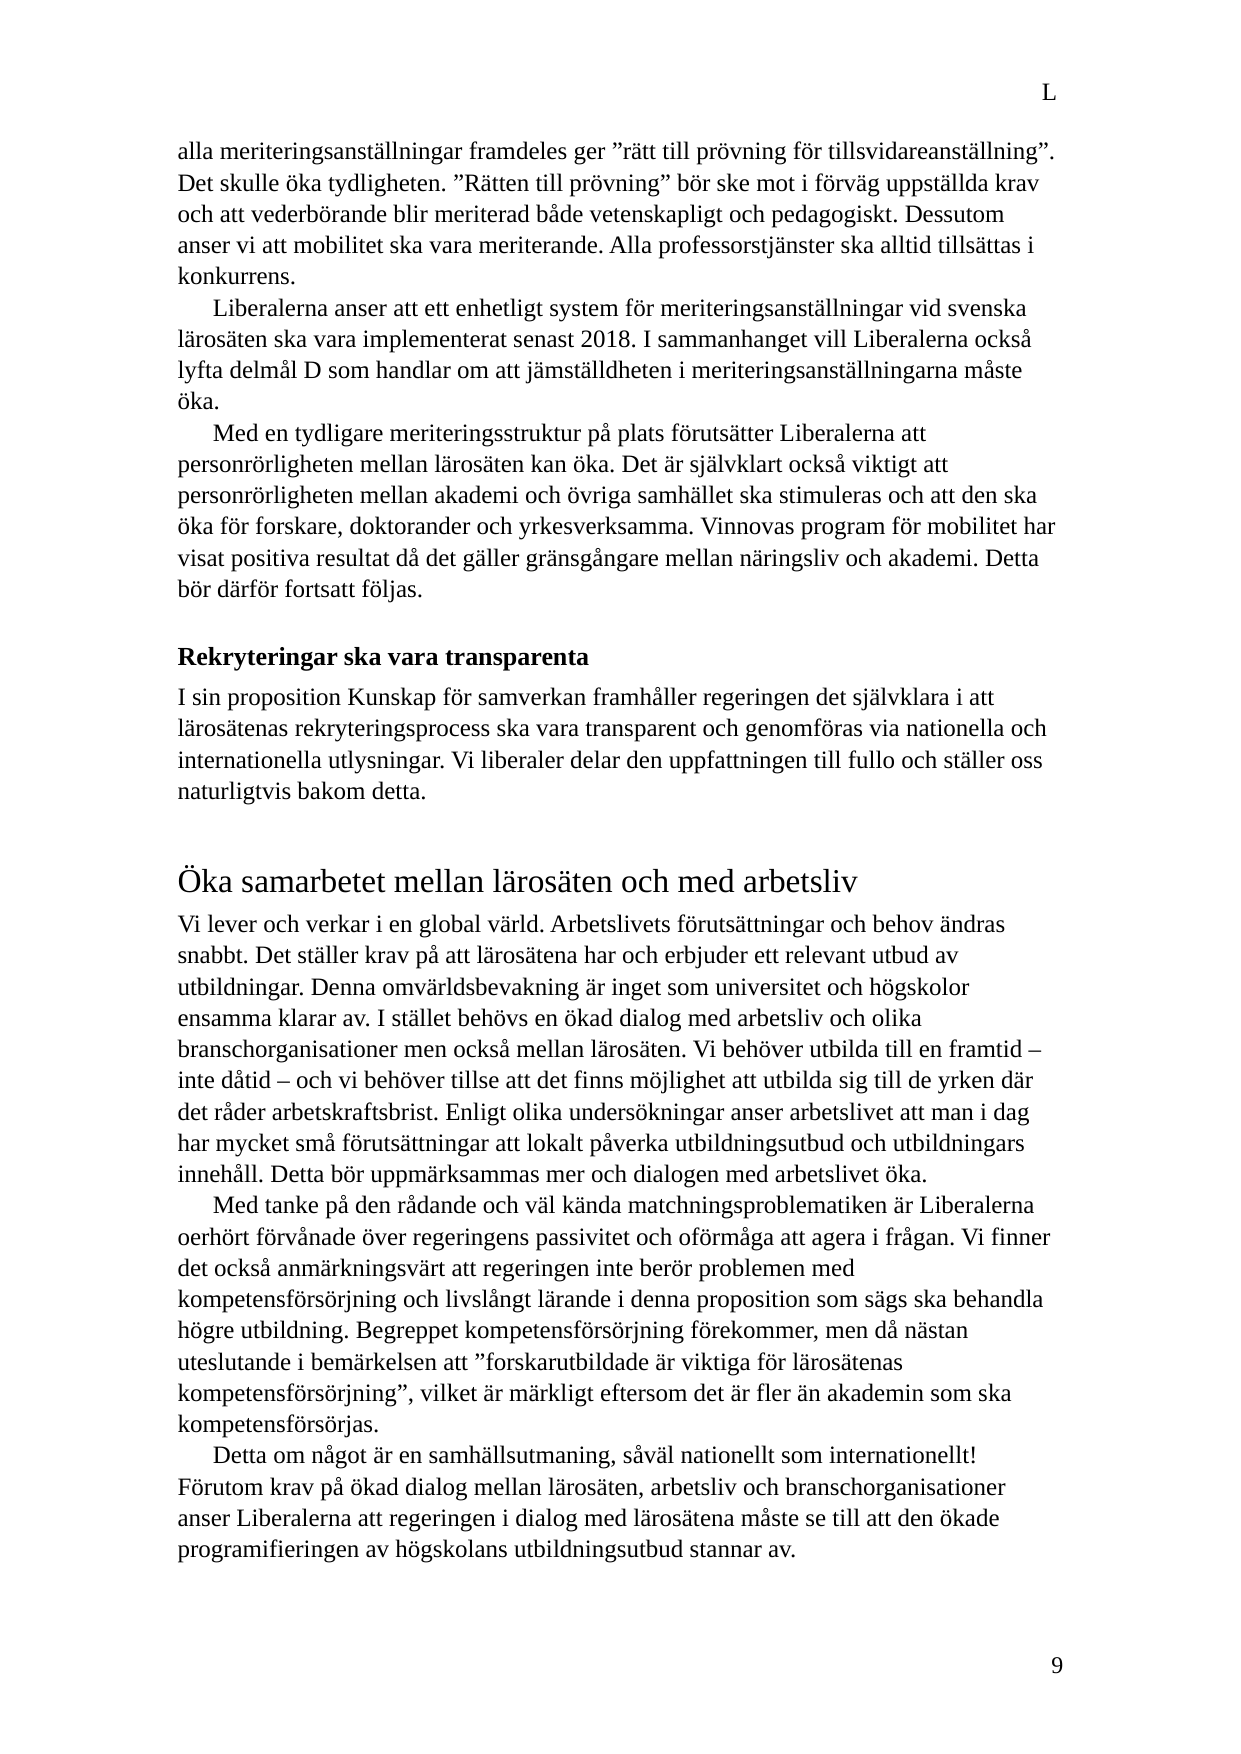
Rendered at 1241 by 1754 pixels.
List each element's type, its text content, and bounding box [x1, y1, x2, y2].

text Med en tydligare meriteringsstruktur på plats förutsätter Liberalerna att personrörligheten mellan lärosäten kan öka. Det är självklart också viktigt att personrörligheten mellan akademi och övriga samhället ska stimuleras och att den ska öka för forskare, doktorander och yrkesverksamma. Vinnovas program för mobilitet har visat positiva resultat då det gäller gränsgångare mellan näringsliv och akademi. Detta bör därför fortsatt följas. [177, 415, 1063, 603]
text Detta om något är en samhällsutmaning, såväl nationellt som internationellt! Förutom krav på ökad dialog mellan lärosäten, arbetsliv och branschorganisationer anser Liberalerna att regeringen i dialog med lärosätena måste se till att den ökade programifieringen av högskolans utbildningsutbud stannar av. [177, 1438, 1063, 1563]
text Med tanke på den rådande och väl kända matchningsproblematiken är Liberalerna oerhört förvånade över regeringens passivitet och oförmåga att agera i frågan. Vi finner det också anmärkningsvärt att regeringen inte berör problemen med kompetensförsörjning och livslångt lärande i denna proposition som sägs ska behandla högre utbildning. Begreppet kompetensförsörjning förekommer, men då nästan uteslutande i bemärkelsen att ”forskarutbildade är viktiga för lärosätenas kompetensförsörjning”, vilket är märkligt eftersom det är fler än akademin som ska kompetensförsörjas. [177, 1188, 1063, 1438]
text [177, 134, 1063, 290]
subtitle Rekryteringar ska vara transparenta [177, 640, 1063, 671]
text I sin proposition Kunskap för samverkan framhåller regeringen det självklara i att lärosätenas rekryteringsprocess ska vara transparent och genomföras via nationella och internationella utlysningar. Vi liberaler delar den uppfattningen till fullo och ställer oss naturligtvis bakom detta. [177, 680, 1063, 805]
subtitle Öka samarbetet mellan lärosäten och med arbetsliv [177, 867, 1063, 898]
text Liberalerna anser att ett enhetligt system för meriteringsanställningar vid svenska lärosäten ska vara implementerat senast 2018. I sammanhanget vill Liberalerna också lyfta delmål D som handlar om att jämställdheten i meriteringsanställningarna måste öka. [177, 290, 1063, 415]
text Vi lever och verkar i en global värld. Arbetslivets förutsättningar och behov ändras snabbt. Det ställer krav på att lärosätena har och erbjuder ett relevant utbud av utbildningar. Denna omvärldsbevakning är inget som universitet och högskolor ensamma klarar av. I stället behövs en ökad dialog med arbetsliv och olika branschorganisationer men också mellan lärosäten. Vi behöver utbilda till en framtid – inte dåtid – och vi behöver tillse att det finns möjlighet att utbilda sig till de yrken där det råder arbetskraftsbrist. Enligt olika undersökningar anser arbetslivet att man i dag har mycket små förutsättningar att lokalt påverka utbildningsutbud och utbildningars innehåll. Detta bör uppmärksammas mer och dialogen med arbetslivet öka. [177, 907, 1063, 1188]
